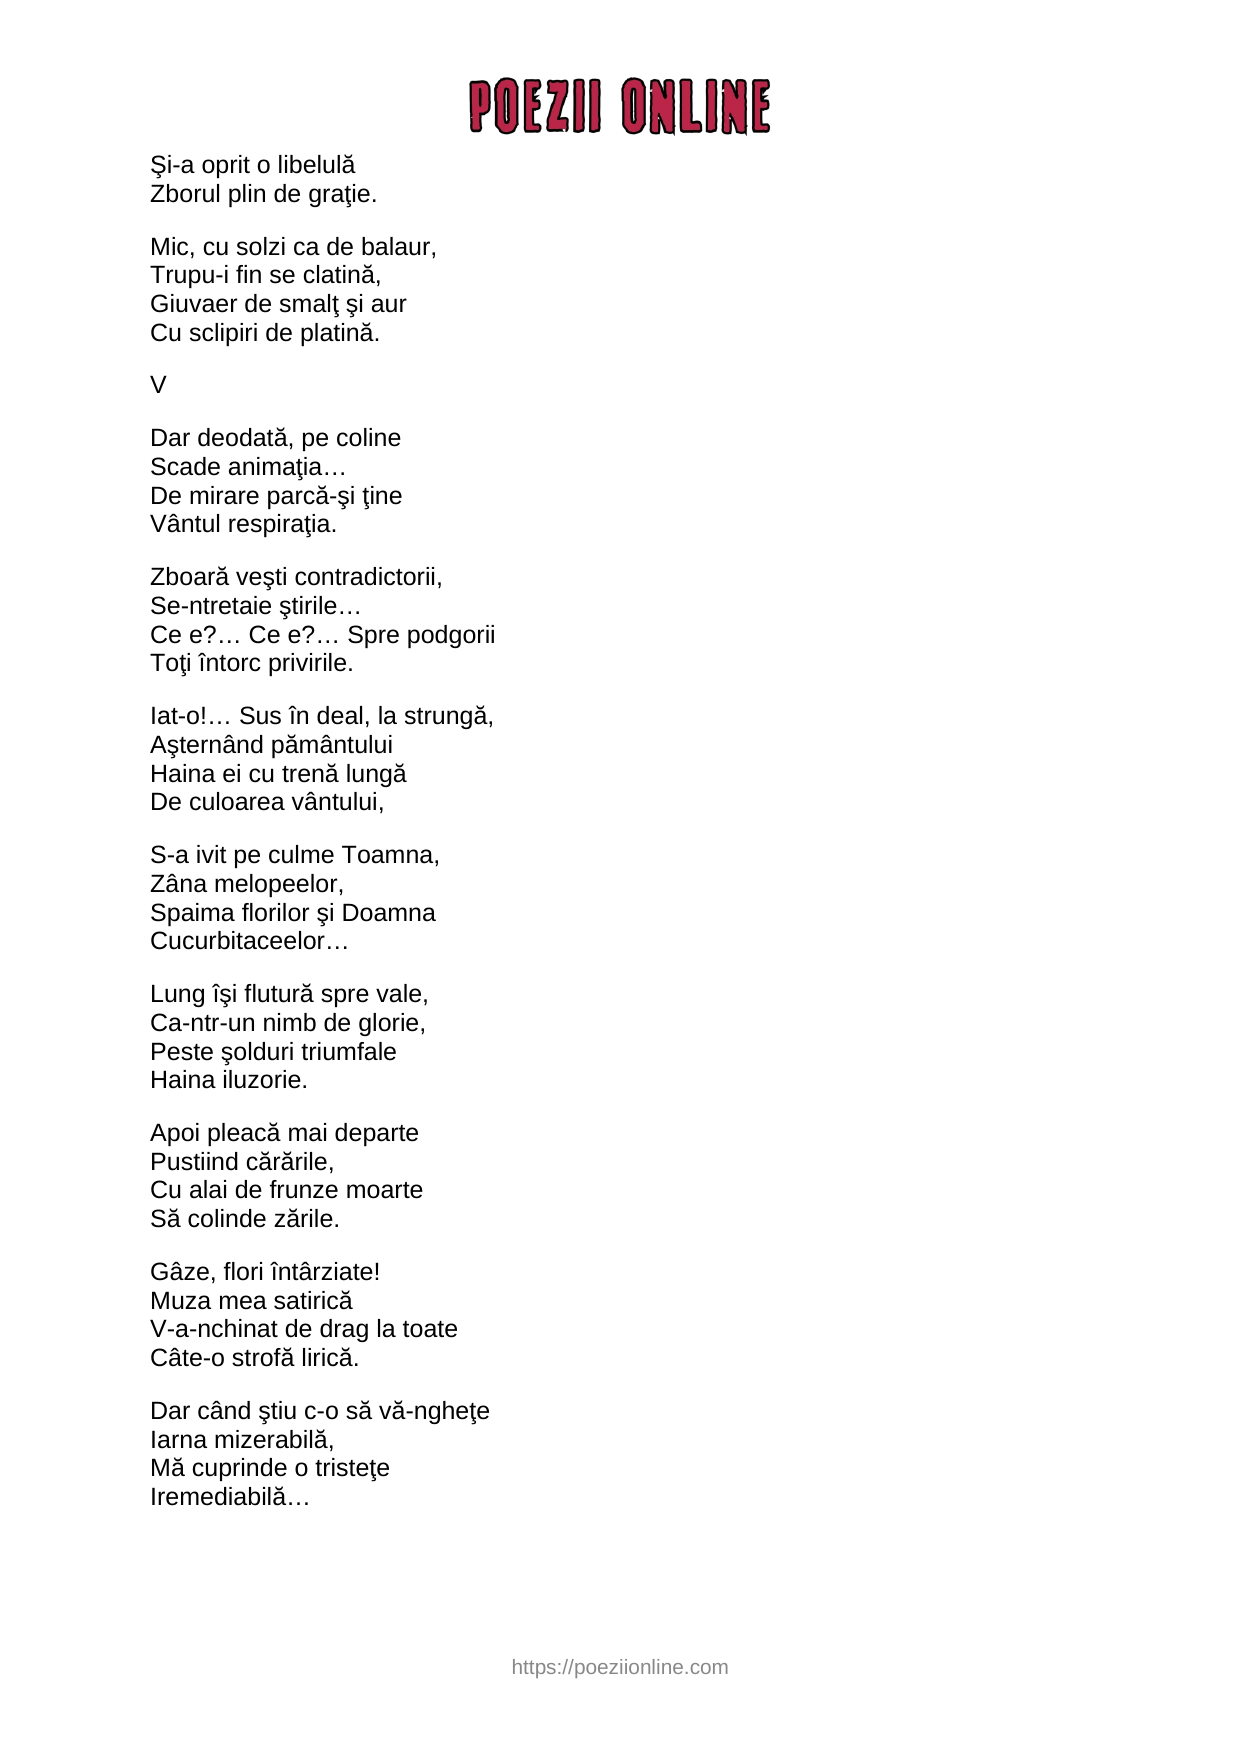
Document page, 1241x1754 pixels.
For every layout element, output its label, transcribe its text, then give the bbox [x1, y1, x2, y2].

text Haina ei cu trenă lungă [150, 758, 1090, 787]
text Gâze, flori întârziate! [150, 1257, 1090, 1286]
text Dar deodată, pe coline [150, 423, 1090, 452]
text Haina iluzorie. [150, 1065, 1090, 1094]
text Muza mea satirică [150, 1286, 1090, 1314]
text Toţi întorc privirile. [150, 648, 1090, 677]
text V [150, 370, 1090, 399]
text Iarna mizerabilă, [150, 1424, 1090, 1453]
text V-a-nchinat de drag la toate [150, 1314, 1090, 1343]
text Giuvaer de smalţ şi aur [150, 289, 1090, 318]
text Câte-o strofă lirică. [150, 1343, 1090, 1372]
text Ce e?… Ce e?… Spre podgorii [150, 619, 1090, 648]
text De culoarea vântului, [150, 787, 1090, 816]
text Se-ntretaie ştirile… [150, 591, 1090, 619]
text Peste şolduri triumfale [150, 1036, 1090, 1065]
picture [463, 74, 777, 138]
text Mă cuprinde o tristeţe [150, 1453, 1090, 1482]
text S-a ivit pe culme Toamna, [150, 840, 1090, 869]
text Zboară veşti contradictorii, [150, 562, 1090, 591]
text Aşternând pământului [150, 730, 1090, 758]
text Ca-ntr-un nimb de glorie, [150, 1008, 1090, 1036]
text Zâna melopeelor, [150, 869, 1090, 897]
text Zborul plin de graţie. [150, 179, 1090, 207]
text Să colinde zările. [150, 1204, 1090, 1233]
text Iremediabilă… [150, 1482, 1090, 1511]
text Trupu-i fin se clatină, [150, 260, 1090, 289]
text Spaima florilor şi Doamna [150, 897, 1090, 926]
text Cu sclipiri de platină. [150, 318, 1090, 346]
text Iat-o!… Sus în deal, la strungă, [150, 701, 1090, 730]
text De mirare parcă-şi ţine [150, 481, 1090, 509]
text Mic, cu solzi ca de balaur, [150, 231, 1090, 260]
text Pustiind cărările, [150, 1147, 1090, 1175]
text Apoi pleacă mai departe [150, 1118, 1090, 1147]
text Dar când ştiu c-o să vă-ngheţe [150, 1396, 1090, 1424]
text Cucurbitaceelor… [150, 926, 1090, 955]
text Cu alai de frunze moarte [150, 1175, 1090, 1204]
text Scade animaţia… [150, 452, 1090, 481]
text Şi-a oprit o libelulă [150, 150, 1090, 179]
text Lung îşi flutură spre vale, [150, 979, 1090, 1008]
text Vântul respiraţia. [150, 509, 1090, 538]
